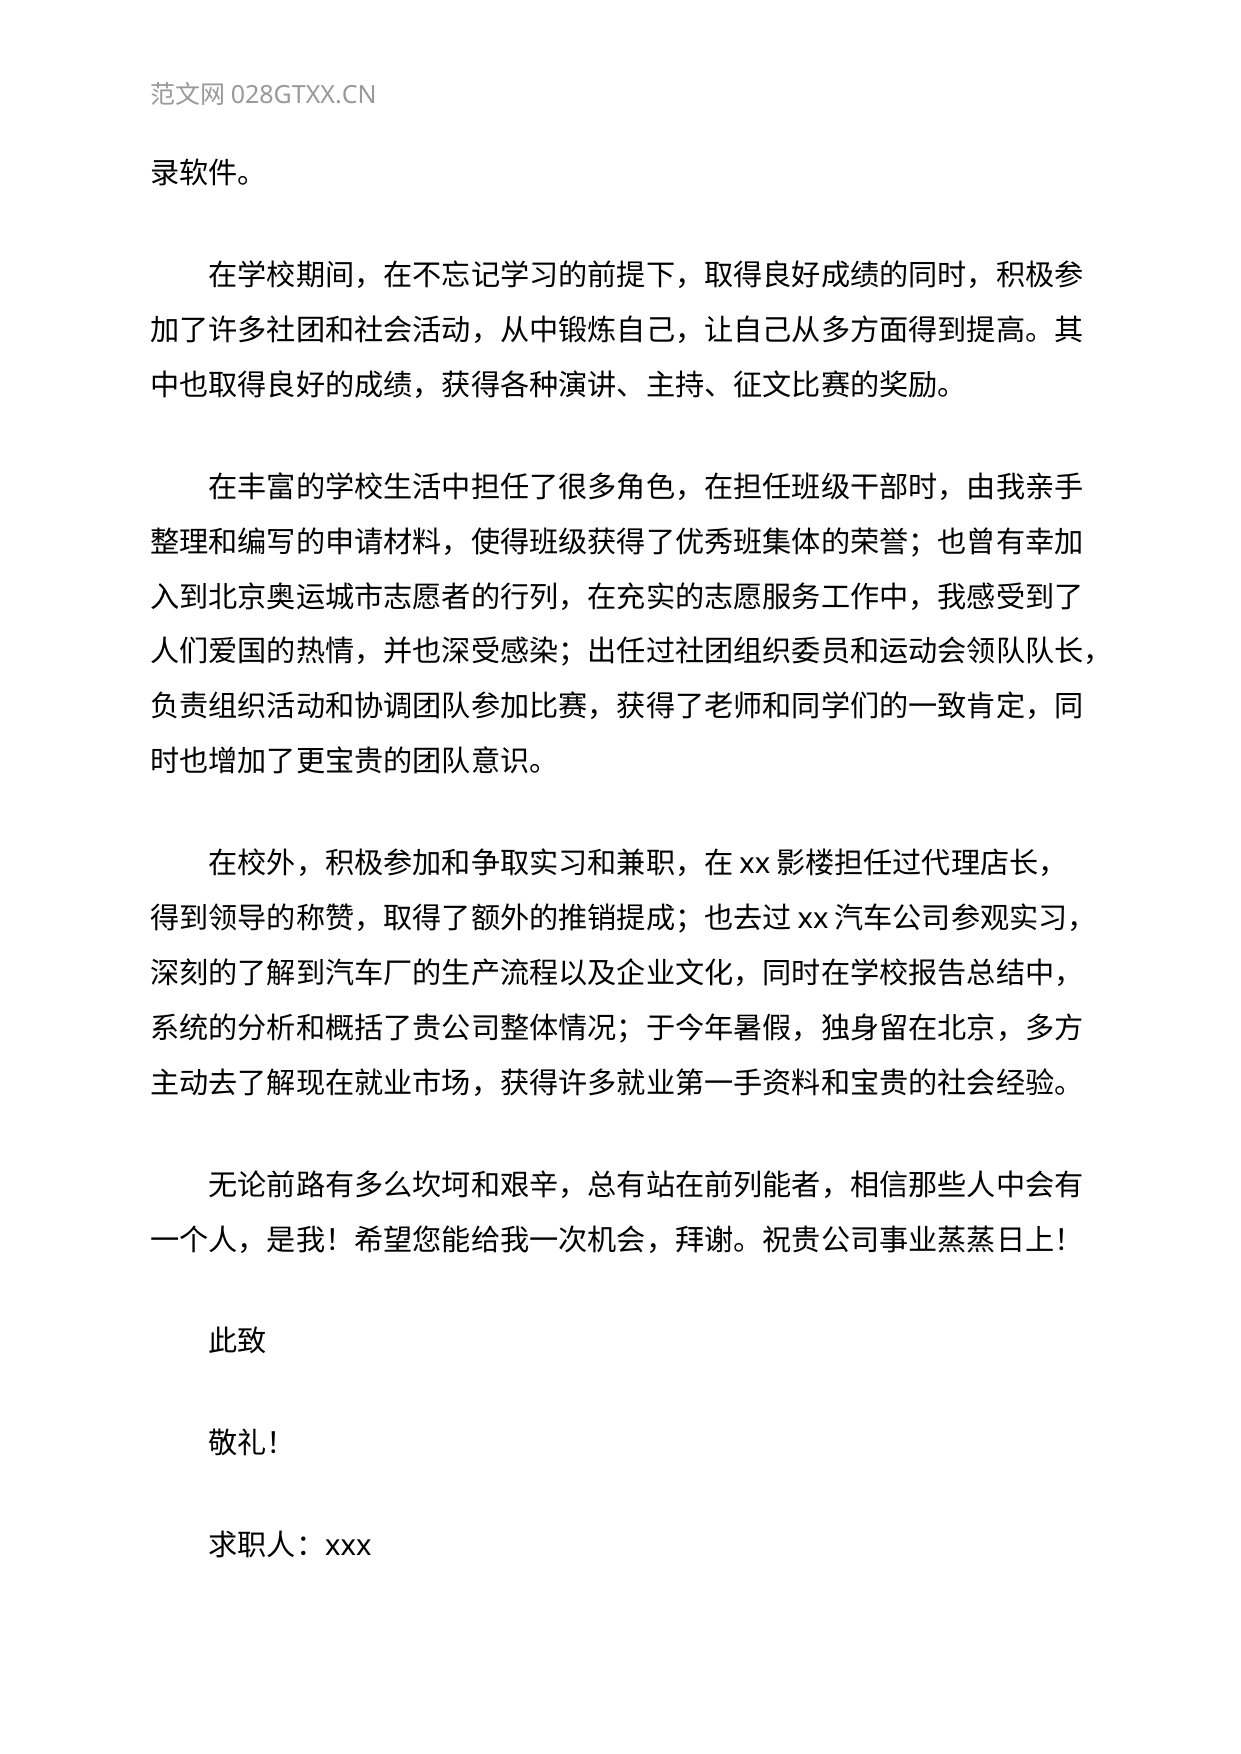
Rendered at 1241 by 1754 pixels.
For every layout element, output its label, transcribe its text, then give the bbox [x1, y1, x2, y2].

text 在校外，积极参加和争取实习和兼职，在xx影楼担任过代理店长，得到领导的称赞，取得了额外的推销提成；也去过xx汽车公司参观实习，深刻的了解到汽车厂的生产流程以及企业文化，同时在学校报告总结中，系统的分析和概括了贵公司整体情况；于今年暑假，独身留在北京，多方主动去了解现在就业市场，获得许多就业第一手资料和宝贵的社会经验。 [150, 839, 1090, 1102]
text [150, 150, 1090, 192]
text 此致 [150, 1318, 1090, 1360]
text 在学校期间，在不忘记学习的前提下，取得良好成绩的同时，积极参加了许多社团和社会活动，从中锻炼自己，让自己从多方面得到提高。其中也取得良好的成绩，获得各种演讲、主持、征文比赛的奖励。 [150, 252, 1090, 404]
text 求职人：xxx [150, 1521, 1090, 1564]
text 敬礼！ [150, 1419, 1090, 1462]
text 无论前路有多么坎坷和艰辛，总有站在前列能者，相信那些人中会有一个人，是我！希望您能给我一次机会，拜谢。祝贵公司事业蒸蒸日上！ [150, 1161, 1090, 1258]
text 在丰富的学校生活中担任了很多角色，在担任班级干部时，由我亲手整理和编写的申请材料，使得班级获得了优秀班集体的荣誉；也曾有幸加入到北京奥运城市志愿者的行列，在充实的志愿服务工作中，我感受到了人们爱国的热情，并也深受感染；出任过社团组织委员和运动会领队队长，负责组织活动和协调团队参加比赛，获得了老师和同学们的一致肯定，同时也增加了更宝贵的团队意识。 [150, 463, 1090, 780]
